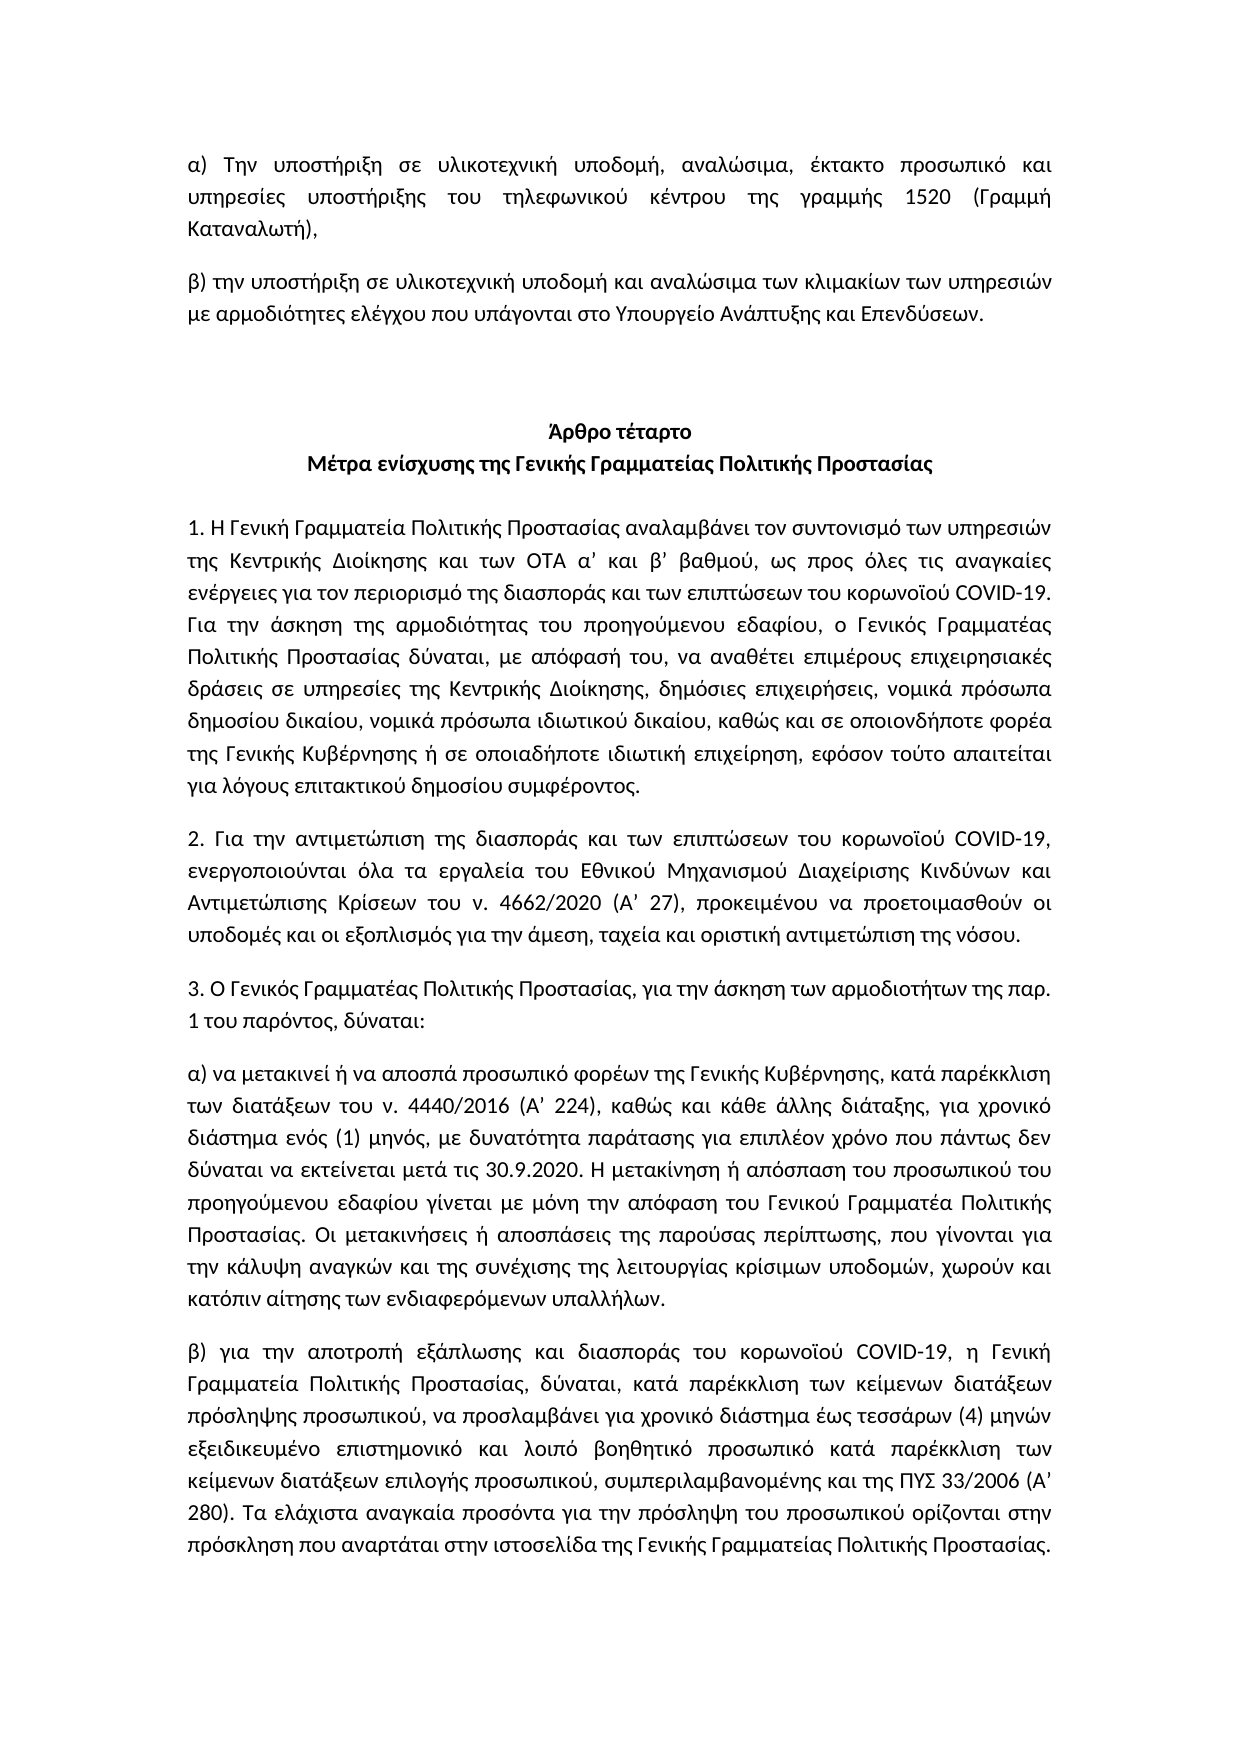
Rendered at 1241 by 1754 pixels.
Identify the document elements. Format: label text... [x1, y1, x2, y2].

text α) Την υποστήριξη σε υλικοτεχνική υποδομή, αναλώσιμα, έκτακτο προσωπικό και υπηρεσίες υποστήριξης του τηλεφωνικού κέντρου της γραμμής 1520 (Γραμμή Καταναλωτή), [187, 150, 1053, 242]
text Μέτρα ενίσχυσης της Γενικής Γραμματείας Πολιτικής Προστασίας [187, 449, 1053, 477]
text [187, 1337, 1053, 1558]
text 1. Η Γενική Γραμματεία Πολιτικής Προστασίας αναλαμβάνει τον συντονισμό των υπηρεσιών της Κεντρικής Διοίκησης και των ΟΤΑ α’ και β’ βαθμού, ως προς όλες τις αναγκαίες ενέργειες για τον περιορισμό της διασποράς και των επιπτώσεων του κορωνοϊού COVID-19. Για την άσκηση της αρμοδιότητας του προηγούμενου εδαφίου, ο Γενικός Γραμματέας Πολιτικής Προστασίας δύναται, με απόφασή του, να αναθέτει επιμέρους επιχειρησιακές δράσεις σε υπηρεσίες της Κεντρικής Διοίκησης, δημόσιες επιχειρήσεις, νομικά πρόσωπα δημοσίου δικαίου, νομικά πρόσωπα ιδιωτικού δικαίου, καθώς και σε οποιονδήποτε φορέα της Γενικής Κυβέρνησης ή σε οποιαδήποτε ιδιωτική επιχείρηση, εφόσον τούτο απαιτείται για λόγους επιτακτικού δημοσίου συμφέροντος. [187, 513, 1053, 799]
text 2. Για την αντιμετώπιση της διασποράς και των επιπτώσεων του κορωνοϊού COVID-19, ενεργοποιούνται όλα τα εργαλεία του Εθνικού Μηχανισμού Διαχείρισης Κινδύνων και Αντιμετώπισης Κρίσεων του ν. 4662/2020 (Α’ 27), προκειμένου να προετοιμασθούν οι υποδομές και οι εξοπλισμός για την άμεση, ταχεία και οριστική αντιμετώπιση της νόσου. [187, 824, 1053, 949]
text α) να μετακινεί ή να αποσπά προσωπικό φορέων της Γενικής Κυβέρνησης, κατά παρέκκλιση των διατάξεων του ν. 4440/2016 (Α’ 224), καθώς και κάθε άλλης διάταξης, για χρονικό διάστημα ενός (1) μηνός, με δυνατότητα παράτασης για επιπλέον χρόνο που πάντως δεν δύναται να εκτείνεται μετά τις 30.9.2020. Η μετακίνηση ή απόσπαση του προσωπικού του προηγούμενου εδαφίου γίνεται με μόνη την απόφαση του Γενικού Γραμματέα Πολιτικής Προστασίας. Οι μετακινήσεις ή αποσπάσεις της παρούσας περίπτωσης, που γίνονται για την κάλυψη αναγκών και της συνέχισης της λειτουργίας κρίσιμων υποδομών, χωρούν και κατόπιν αίτησης των ενδιαφερόμενων υπαλλήλων. [187, 1059, 1053, 1312]
text Άρθρο τέταρτο [187, 417, 1053, 445]
text 3. Ο Γενικός Γραμματέας Πολιτικής Προστασίας, για την άσκηση των αρμοδιοτήτων της παρ. 1 του παρόντος, δύναται: [187, 974, 1053, 1034]
text β) την υποστήριξη σε υλικοτεχνική υποδομή και αναλώσιμα των κλιμακίων των υπηρεσιών με αρμοδιότητες ελέγχου που υπάγονται στο Υπουργείο Ανάπτυξης και Επενδύσεων. [187, 267, 1053, 328]
